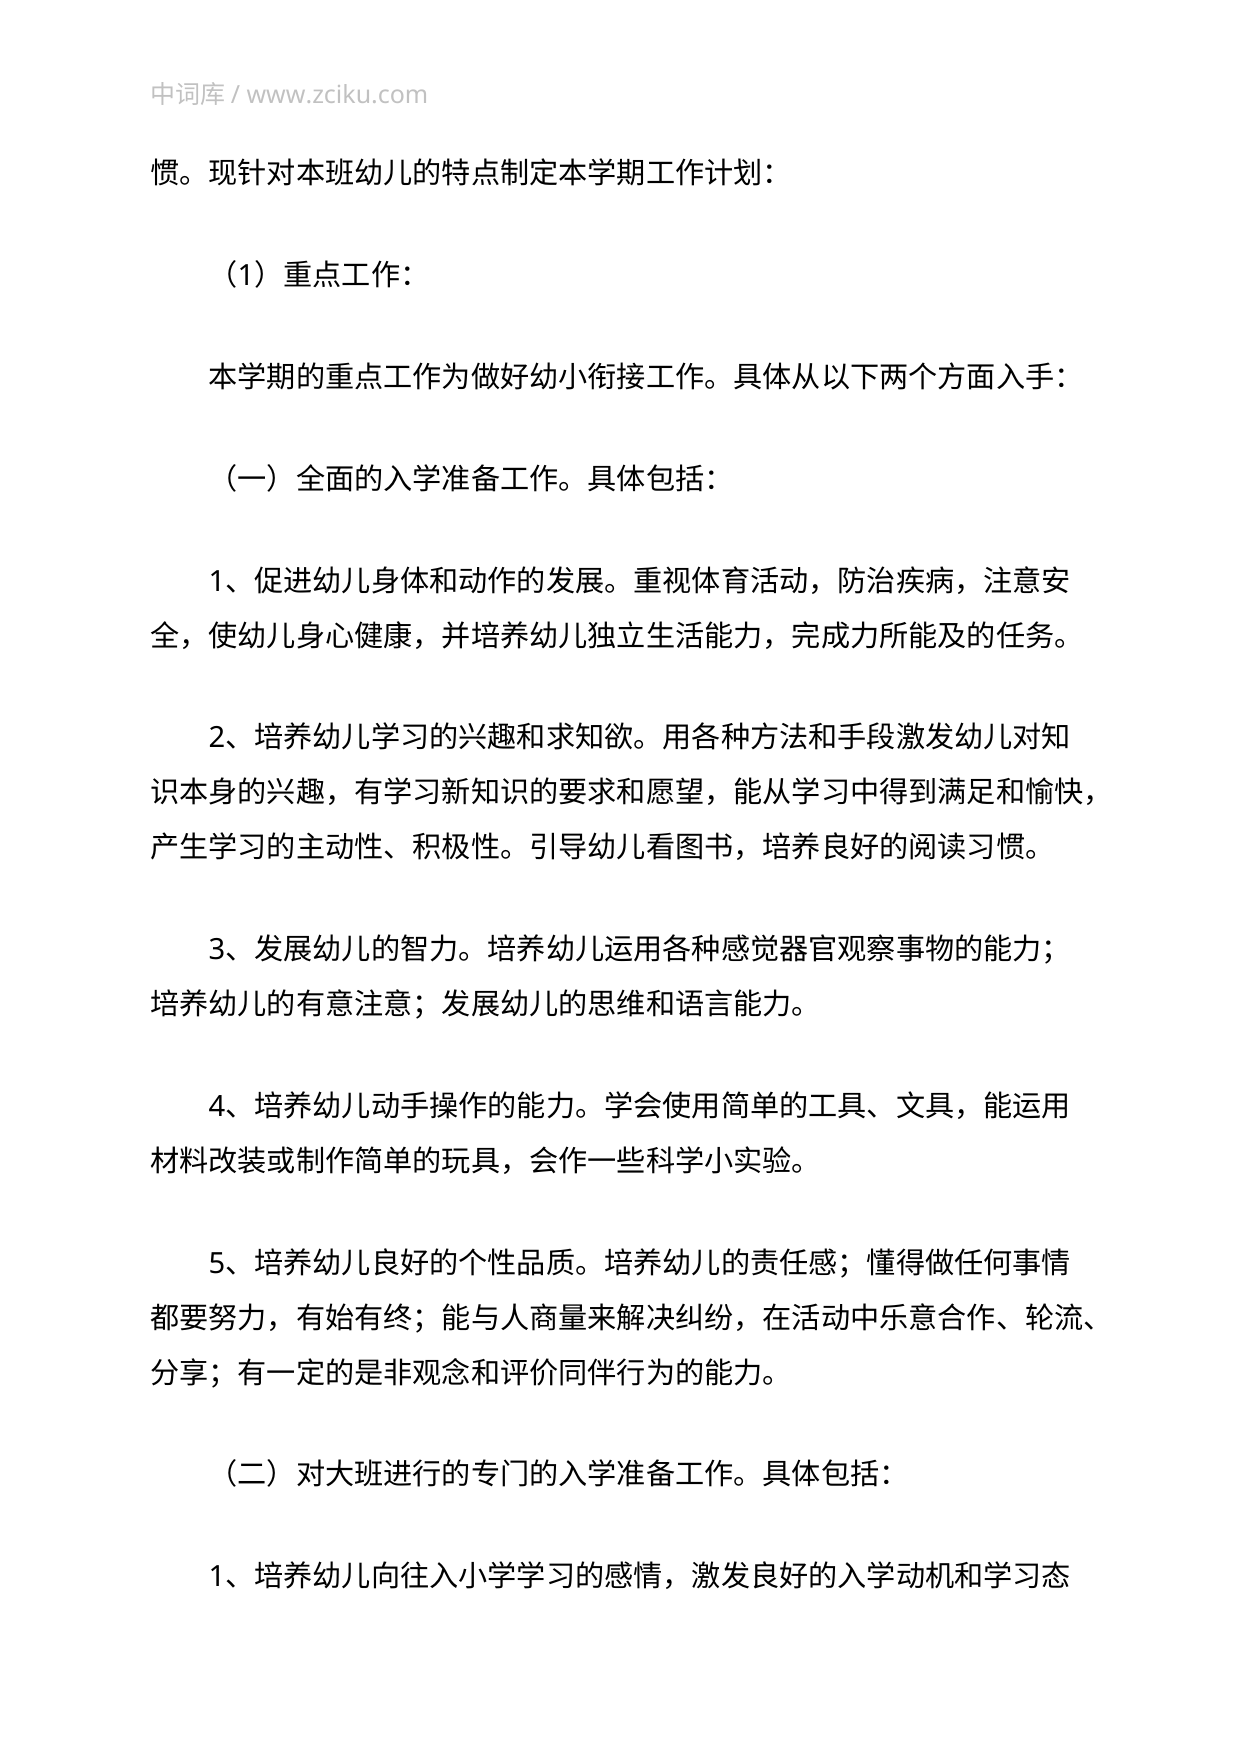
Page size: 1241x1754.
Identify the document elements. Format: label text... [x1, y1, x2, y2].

text 2、培养幼儿学习的兴趣和求知欲。用各种方法和手段激发幼儿对知识本身的兴趣，有学习新知识的要求和愿望，能从学习中得到满足和愉快，产生学习的主动性、积极性。引导幼儿看图书，培养良好的阅读习惯。 [150, 714, 1090, 866]
text （二）对大班进行的专门的入学准备工作。具体包括： [150, 1451, 1090, 1493]
text （一）全面的入学准备工作。具体包括： [150, 456, 1090, 498]
text 4、培养幼儿动手操作的能力。学会使用简单的工具、文具，能运用材料改装或制作简单的玩具，会作一些科学小实验。 [150, 1082, 1090, 1180]
text 1、促进幼儿身体和动作的发展。重视体育活动，防治疾病，注意安全，使幼儿身心健康，并培养幼儿独立生活能力，完成力所能及的任务。 [150, 557, 1090, 654]
text 5、培养幼儿良好的个性品质。培养幼儿的责任感；懂得做任何事情都要努力，有始有终；能与人商量来解决纠纷，在活动中乐意合作、轮流、分享；有一定的是非观念和评价同伴行为的能力。 [150, 1239, 1090, 1391]
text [150, 150, 1090, 192]
text 本学期的重点工作为做好幼小衔接工作。具体从以下两个方面入手： [150, 354, 1090, 396]
text （1）重点工作： [150, 252, 1090, 294]
text 3、发展幼儿的智力。培养幼儿运用各种感觉器官观察事物的能力；培养幼儿的有意注意；发展幼儿的思维和语言能力。 [150, 926, 1090, 1023]
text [150, 1553, 1090, 1595]
